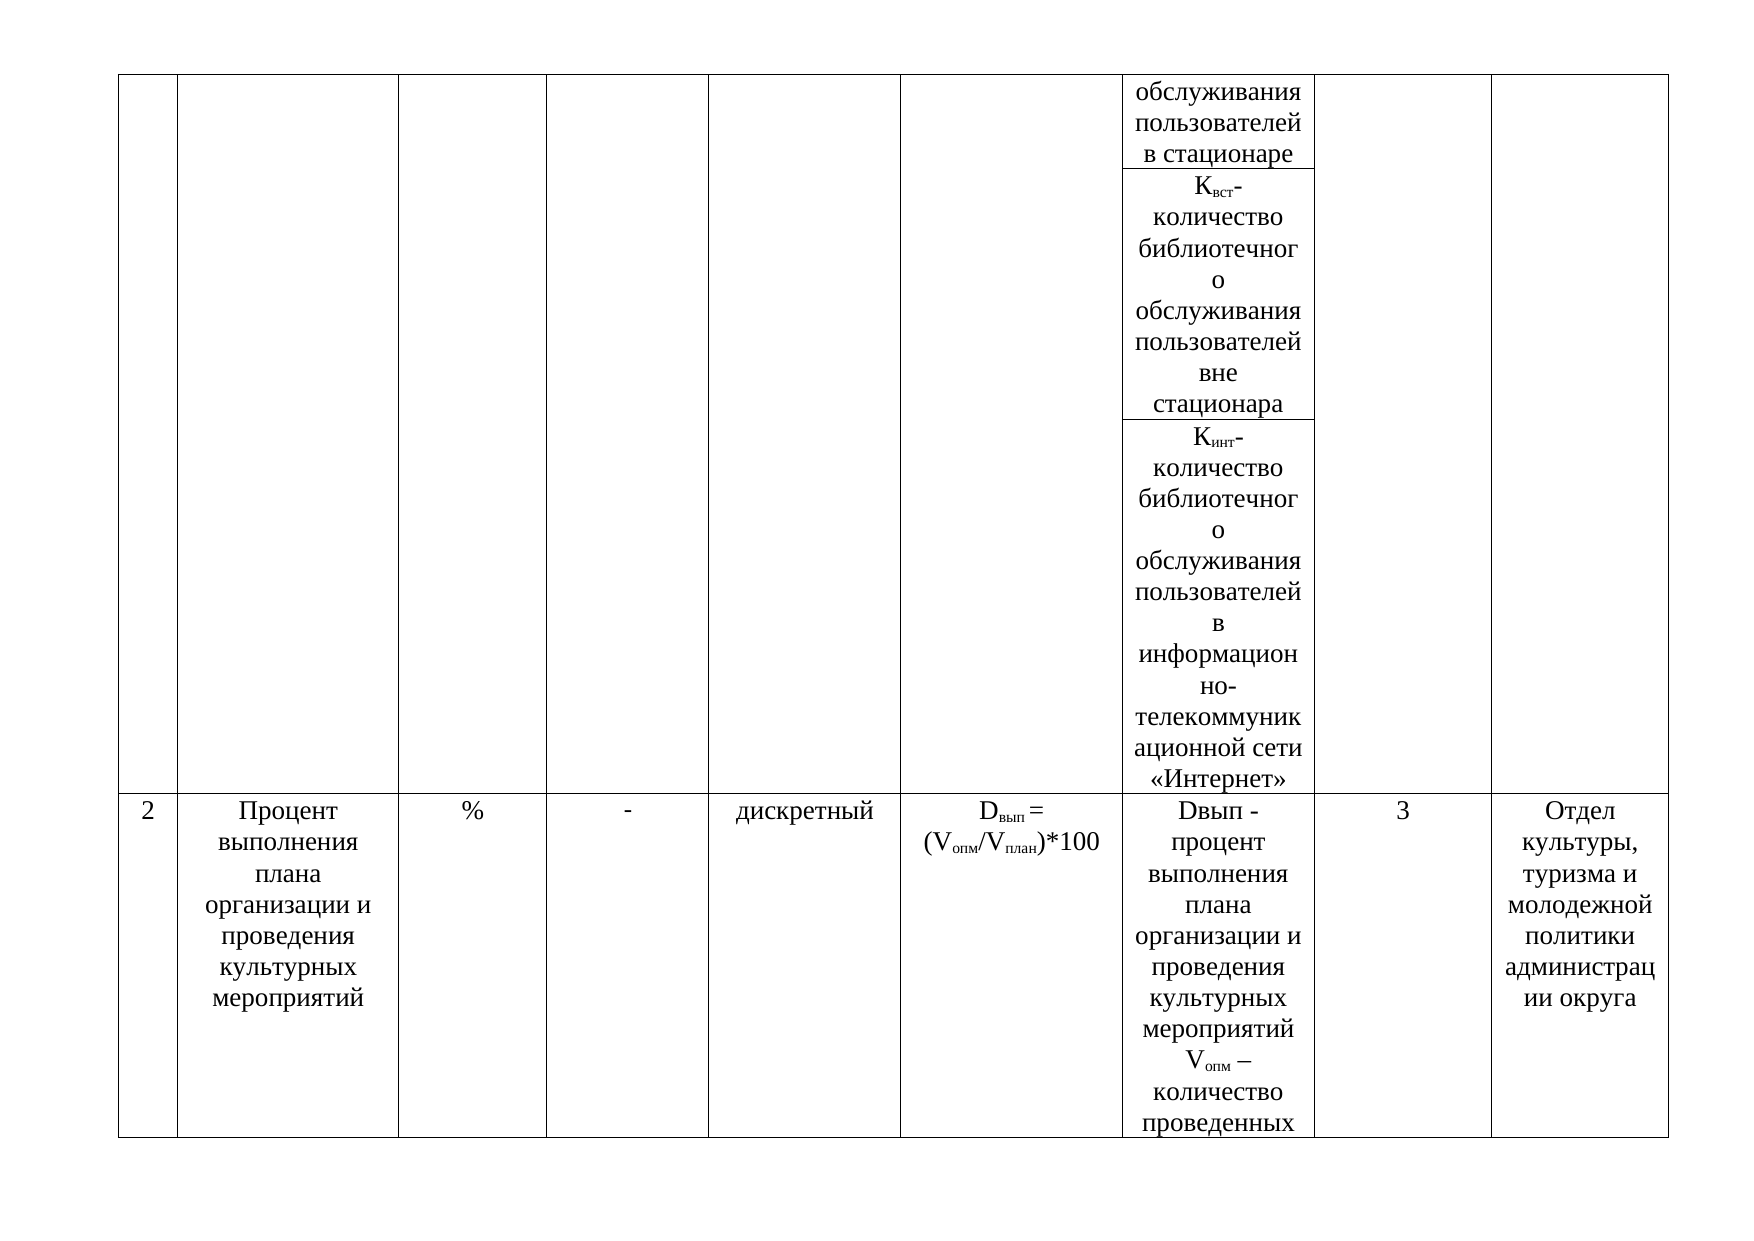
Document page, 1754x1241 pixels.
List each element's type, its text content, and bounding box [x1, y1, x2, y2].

table_cell % [399, 794, 546, 1137]
table_cell Квст- количество библиотечного обслуживания пользователей вне стационара [1123, 169, 1314, 418]
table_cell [1123, 75, 1314, 168]
table_cell - [547, 794, 708, 1137]
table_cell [1492, 794, 1668, 1137]
table_cell 2 [119, 794, 177, 1137]
table_cell дискретный [709, 794, 900, 1137]
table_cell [901, 794, 1122, 1137]
table_cell 3 [1315, 794, 1491, 1137]
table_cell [1123, 794, 1314, 1137]
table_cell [178, 794, 398, 1137]
table_cell Кинт- количество библиотечного обслуживания пользователей в информационно-телекоммуникационной сети «Интернет» [1123, 420, 1314, 793]
